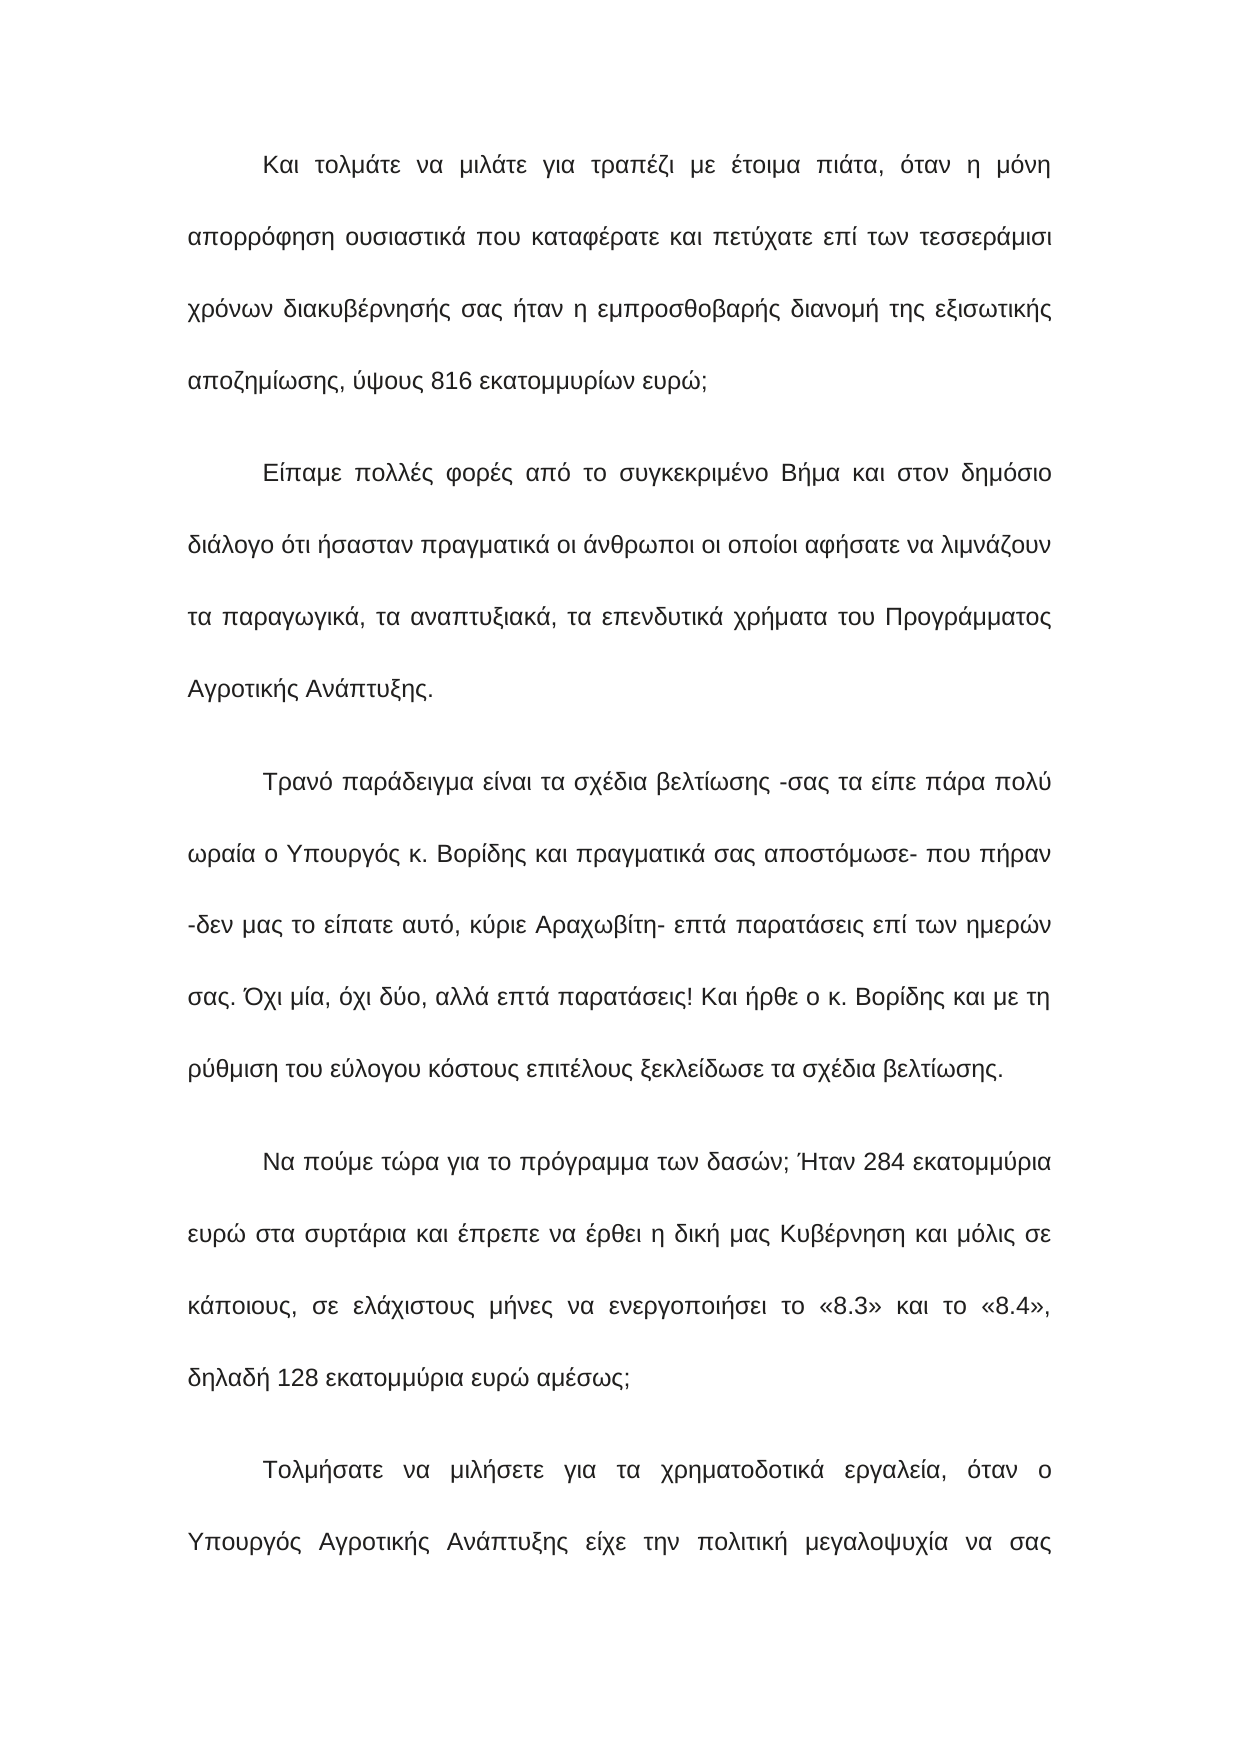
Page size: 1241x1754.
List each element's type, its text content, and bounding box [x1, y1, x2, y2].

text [187, 1455, 1053, 1556]
text Και τολμάτε να μιλάτε για τραπέζι με έτοιμα πιάτα, όταν η μόνη απορρόφηση ουσιαστικά που καταφέρατε και πετύχατε επί των τεσσεράμισι χρόνων διακυβέρνησής σας ήταν η εμπροσθοβαρής διανομή της εξισωτικής αποζημίωσης, ύψους 816 εκατομμυρίων ευρώ; [187, 150, 1053, 394]
text Να πούμε τώρα για το πρόγραμμα των δασών; Ήταν 284 εκατομμύρια ευρώ στα συρτάρια και έπρεπε να έρθει η δική μας Κυβέρνηση και μόλις σε κάποιους, σε ελάχιστους μήνες να ενεργοποιήσει το «8.3» και το «8.4», δηλαδή 128 εκατομμύρια ευρώ αμέσως; [187, 1147, 1053, 1391]
text Είπαμε πολλές φορές από το συγκεκριμένο Βήμα και στον δημόσιο διάλογο ότι ήσασταν πραγματικά οι άνθρωποι οι οποίοι αφήσατε να λιμνάζουν τα παραγωγικά, τα αναπτυξιακά, τα επενδυτικά χρήματα του Προγράμματος Αγροτικής Ανάπτυξης. [187, 458, 1053, 703]
text Τρανό παράδειγμα είναι τα σχέδια βελτίωσης -σας τα είπε πάρα πολύ ωραία ο Υπουργός κ. Βορίδης και πραγματικά σας αποστόμωσε- που πήραν -δεν μας το είπατε αυτό, κύριε Αραχωβίτη- επτά παρατάσεις επί των ημερών σας. Όχι μία, όχι δύο, αλλά επτά παρατάσεις! Και ήρθε ο κ. Βορίδης και με τη ρύθμιση του εύλογου κόστους επιτέλους ξεκλείδωσε τα σχέδια βελτίωσης. [187, 767, 1053, 1083]
